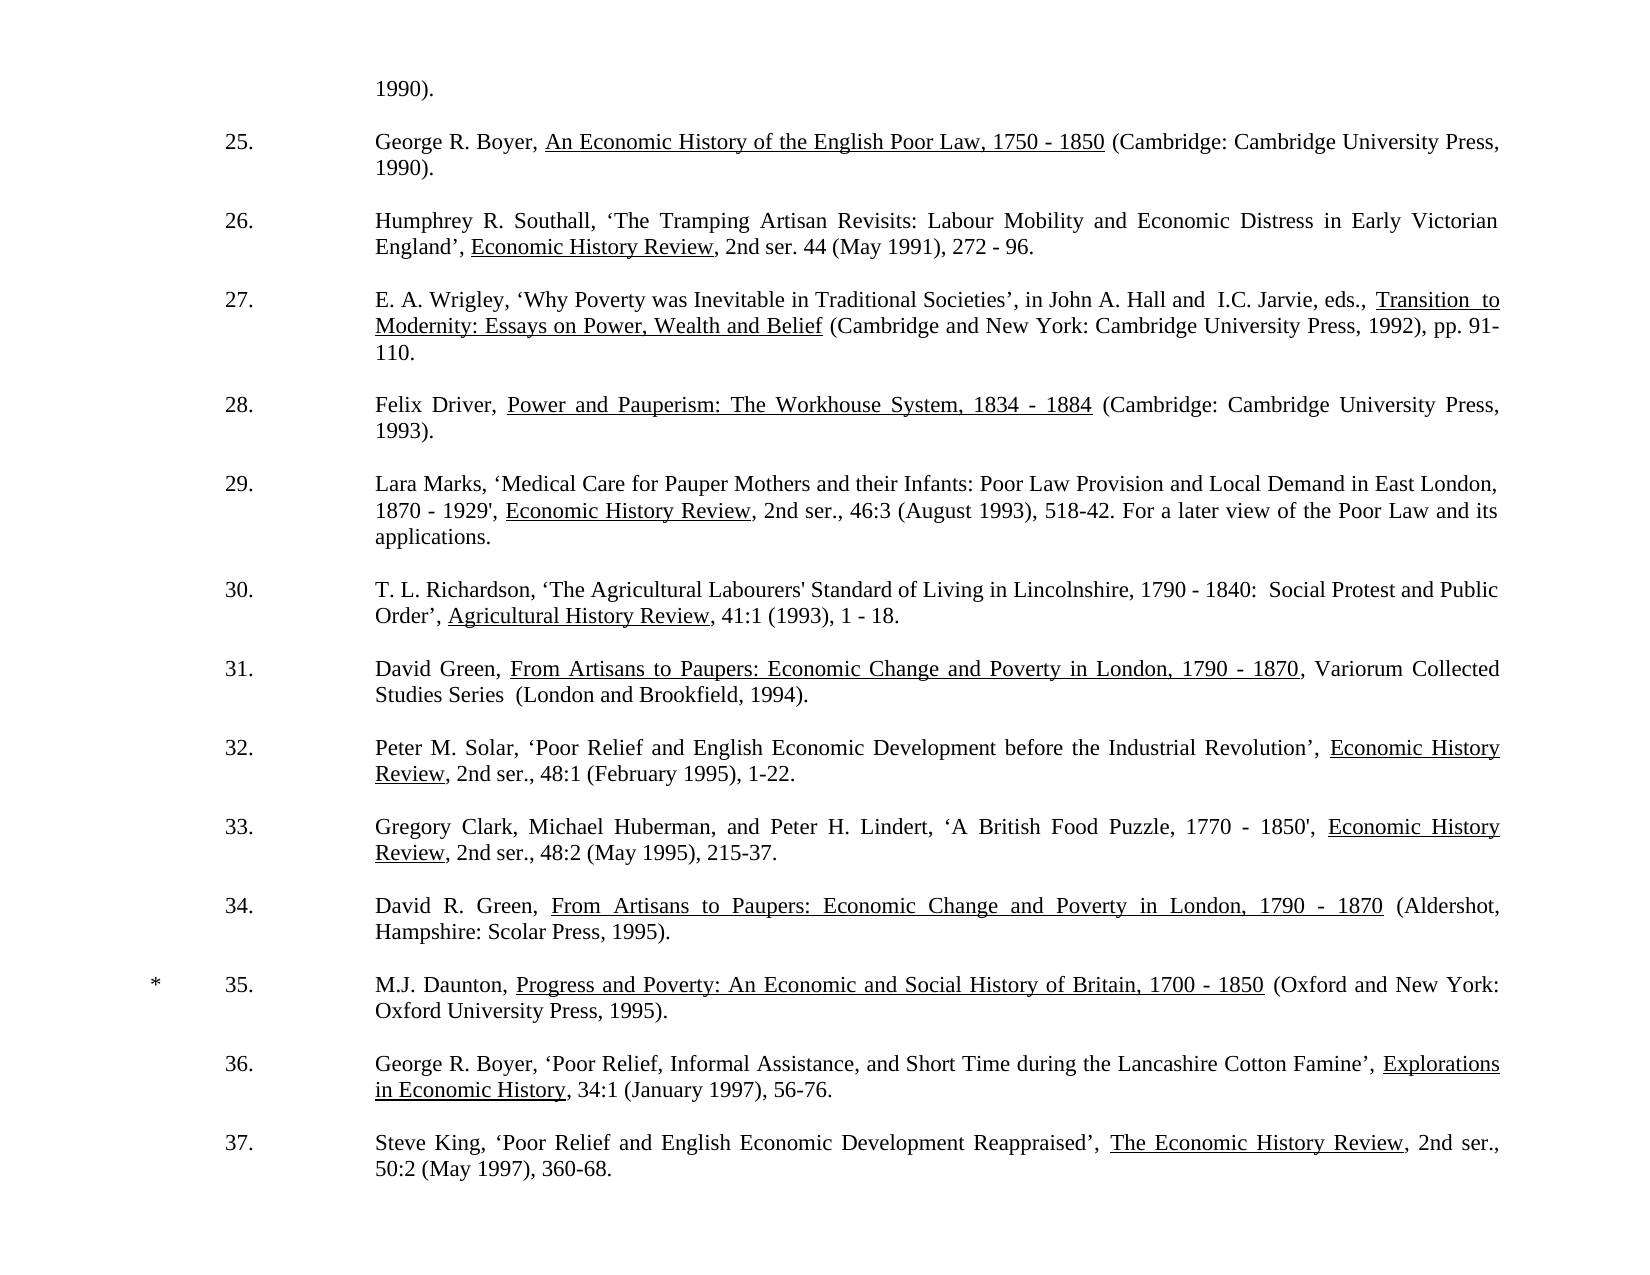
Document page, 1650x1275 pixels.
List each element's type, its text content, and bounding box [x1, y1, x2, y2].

text 37. Steve King, ‘Poor Relief and English Economic Development Reappraised’, The Economic History Review, 2nd ser., 50:2 (May 1997), 360-68. [225, 1129, 1500, 1182]
text 27. E. A. Wrigley, ‘Why Poverty was Inevitable in Traditional Societies’, in John A. Hall and I.C. Jarvie, eds., Transition to Modernity: Essays on Power, Wealth and Belief (Cambridge and New York: Cambridge University Press, 1992), pp. 91-110. [225, 286, 1500, 365]
text 28. Felix Driver, Power and Pauperism: The Workhouse System, 1834 - 1884 (Cambridge: Cambridge University Press, 1993). [225, 391, 1500, 444]
text 25. George R. Boyer, An Economic History of the English Poor Law, 1750 - 1850 (Cambridge: Cambridge University Press, 1990). [225, 128, 1500, 180]
text 31. David Green, From Artisans to Paupers: Economic Change and Poverty in London, 1790 - 1870, Variorum Collected Studies Series (London and Brookfield, 1994). [225, 655, 1500, 707]
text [225, 75, 1500, 101]
text 29. Lara Marks, ‘Medical Care for Pauper Mothers and their Infants: Poor Law Provision and Local Demand in East London, 1870 - 1929', Economic History Review, 2nd ser., 46:3 (August 1993), 518-42. For a later view of the Poor Law and its applications. [225, 470, 1500, 549]
text 32. Peter M. Solar, ‘Poor Relief and English Economic Development before the Industrial Revolution’, Economic History Review, 2nd ser., 48:1 (February 1995), 1-22. [225, 734, 1500, 787]
text 33. Gregory Clark, Michael Huberman, and Peter H. Lindert, ‘A British Food Puzzle, 1770 - 1850', Economic History Review, 2nd ser., 48:2 (May 1995), 215-37. [225, 813, 1500, 866]
text 36. George R. Boyer, ‘Poor Relief, Informal Assistance, and Short Time during the Lancashire Cotton Famine’, Explorations in Economic History, 34:1 (January 1997), 56-76. [225, 1050, 1500, 1103]
text 26. Humphrey R. Southall, ‘The Tramping Artisan Revisits: Labour Mobility and Economic Distress in Early Victorian England’, Economic History Review, 2nd ser. 44 (May 1991), 272 - 96. [225, 207, 1500, 259]
text 30. T. L. Richardson, ‘The Agricultural Labourers' Standard of Living in Lincolnshire, 1790 - 1840: Social Protest and Public Order’, Agricultural History Review, 41:1 (1993), 1 - 18. [225, 576, 1500, 628]
text * 35. M.J. Daunton, Progress and Poverty: An Economic and Social History of Britain, 1700 - 1850 (Oxford and New York: Oxford University Press, 1995). [150, 971, 1500, 1024]
text 34. David R. Green, From Artisans to Paupers: Economic Change and Poverty in London, 1790 - 1870 (Aldershot, Hampshire: Scolar Press, 1995). [225, 892, 1500, 945]
